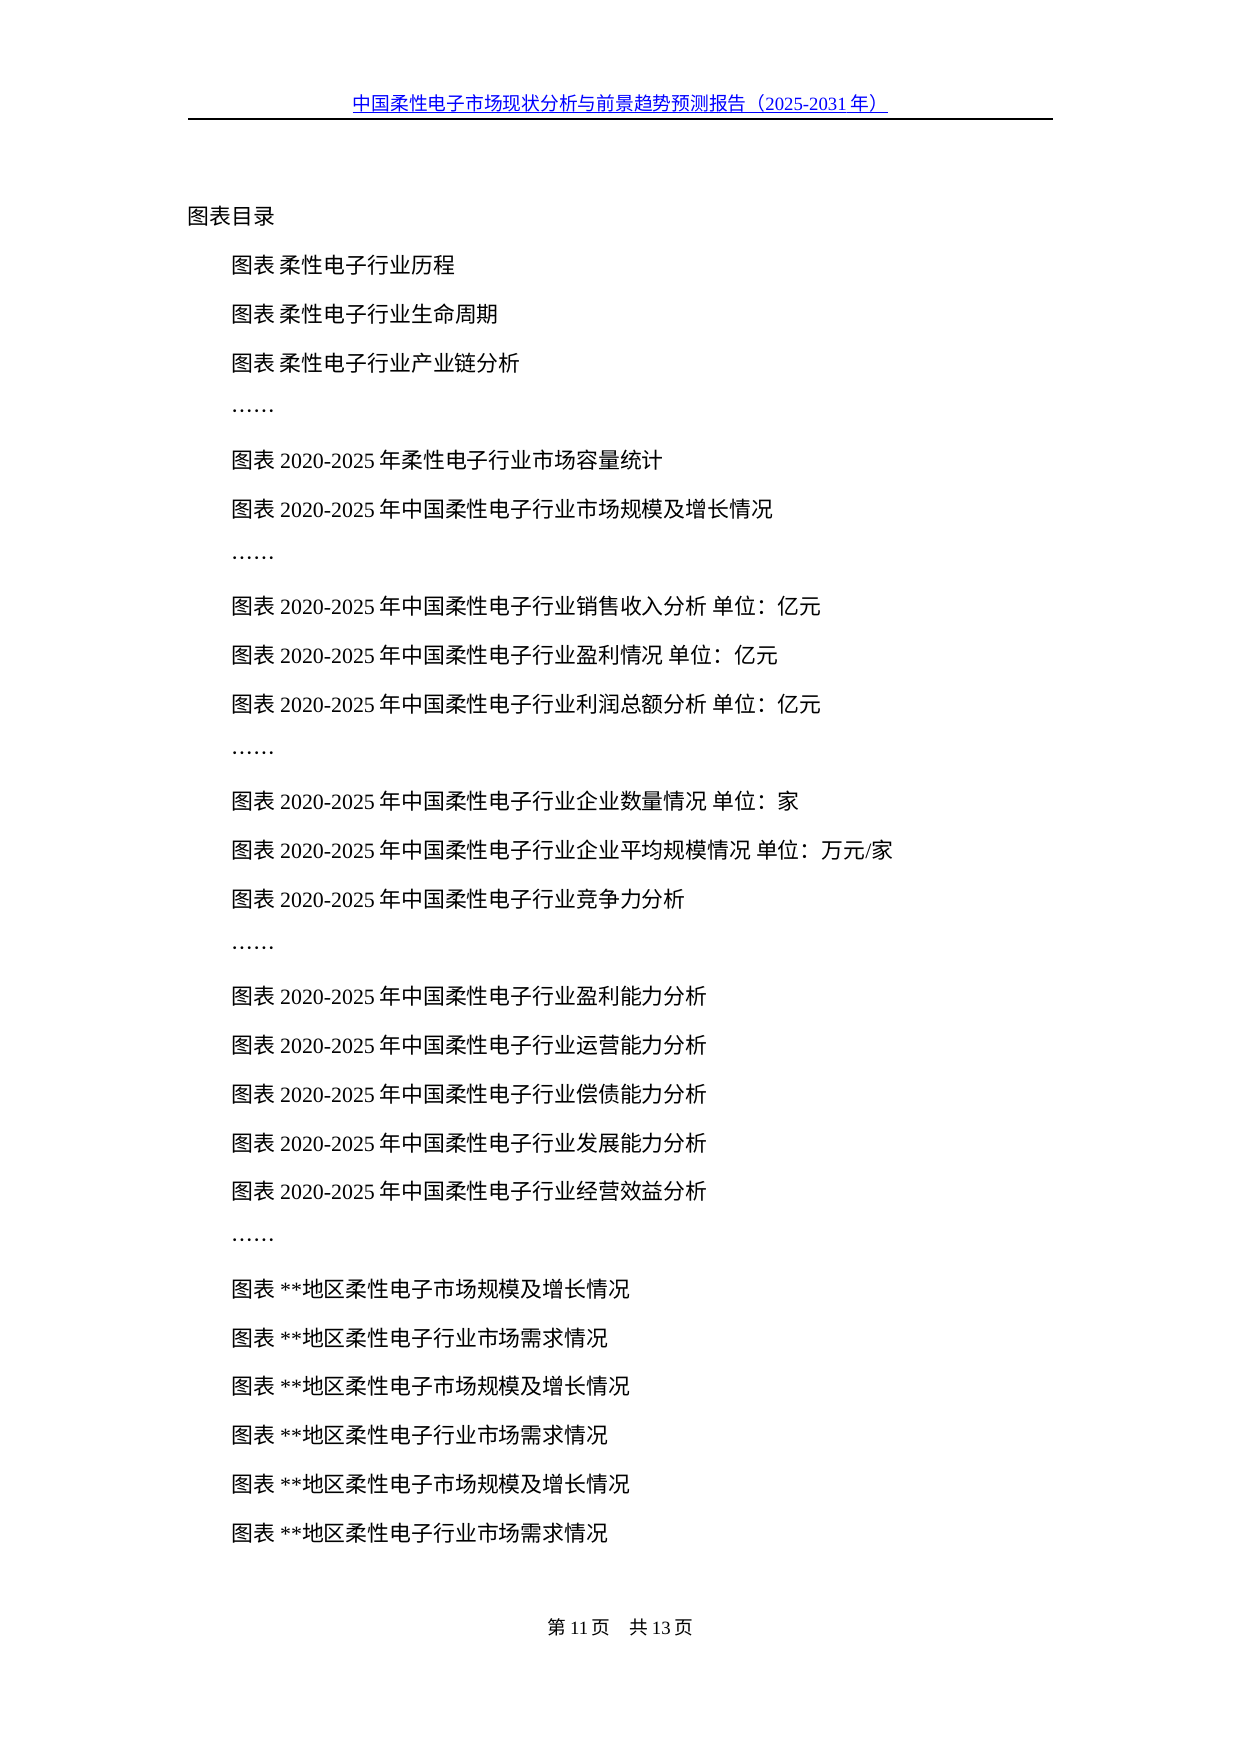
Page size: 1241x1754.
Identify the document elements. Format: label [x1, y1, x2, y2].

text [187, 150, 1053, 1548]
